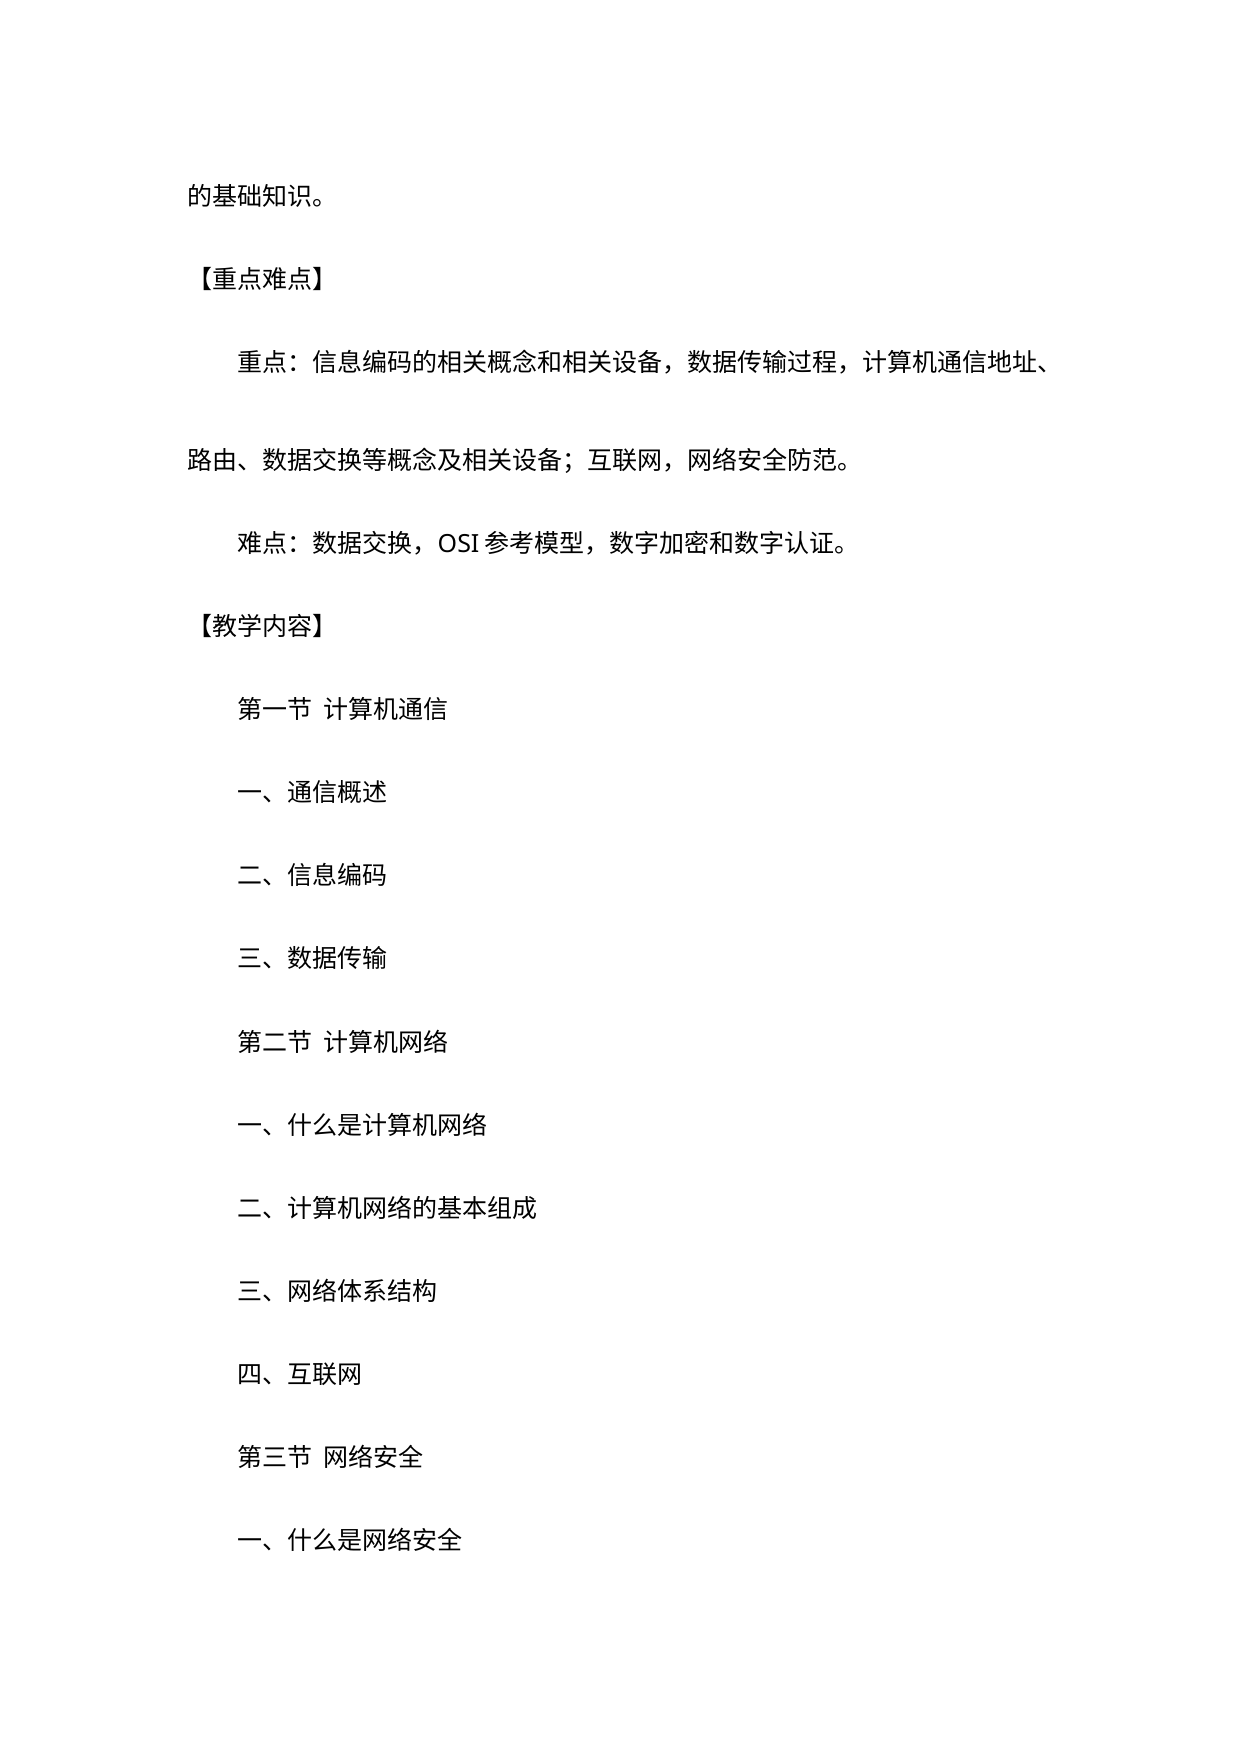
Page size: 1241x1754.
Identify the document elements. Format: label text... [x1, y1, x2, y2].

text 第三节 网络安全 [187, 1423, 1053, 1488]
text 【重点难点】 [187, 245, 1053, 310]
text 三、数据传输 [187, 924, 1053, 989]
text 二、计算机网络的基本组成 [187, 1174, 1053, 1239]
text 二、信息编码 [187, 841, 1053, 906]
text 一、什么是计算机网络 [187, 1091, 1053, 1156]
text 第一节 计算机通信 [187, 675, 1053, 740]
text 三、网络体系结构 [187, 1257, 1053, 1322]
text 第二节 计算机网络 [187, 1008, 1053, 1073]
text 一、什么是网络安全 [187, 1506, 1053, 1571]
text 一、通信概述 [187, 758, 1053, 823]
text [187, 162, 1053, 227]
text 【教学内容】 [187, 592, 1053, 657]
text 难点：数据交换，OSI参考模型，数字加密和数字认证。 [187, 509, 1053, 574]
text 重点：信息编码的相关概念和相关设备，数据传输过程，计算机通信地址、路由、数据交换等概念及相关设备；互联网，网络安全防范。 [187, 328, 1053, 491]
text 四、互联网 [187, 1340, 1053, 1405]
